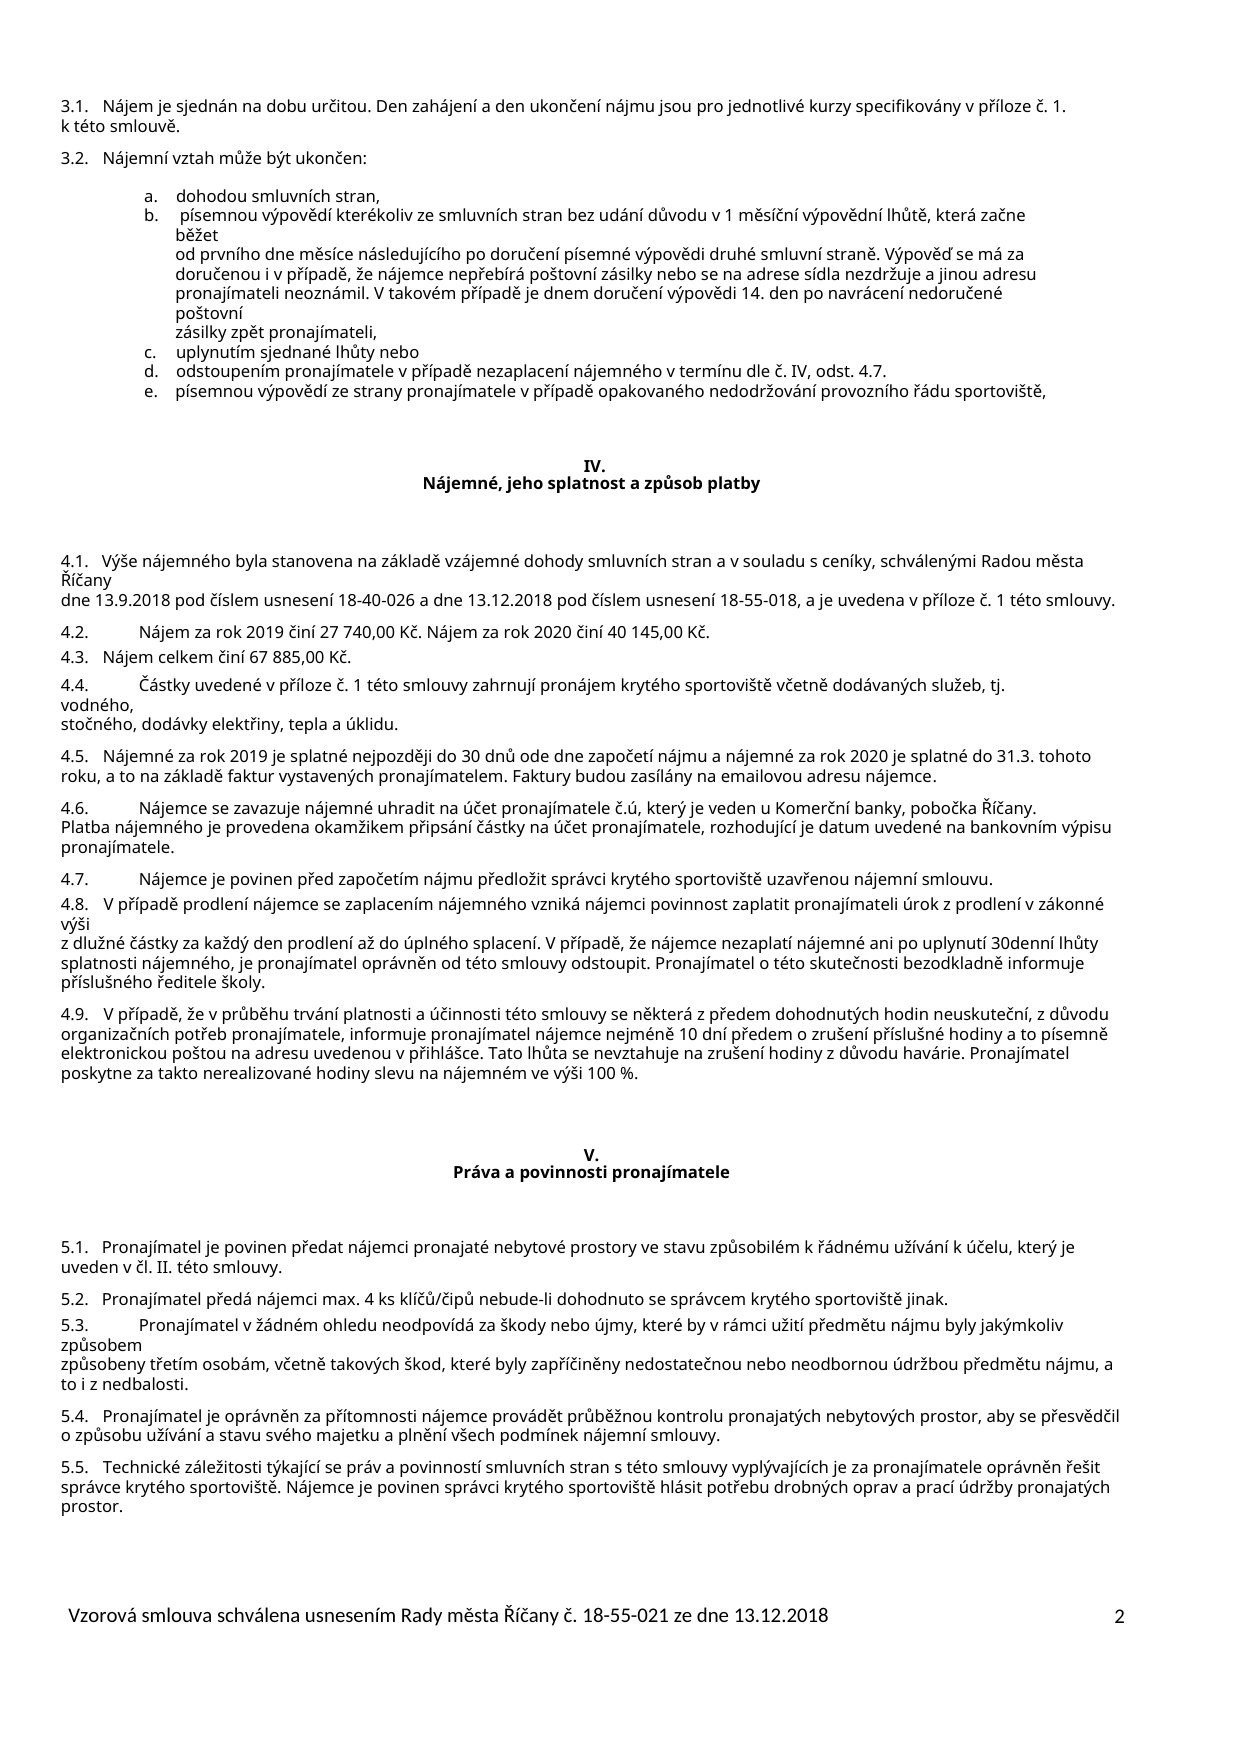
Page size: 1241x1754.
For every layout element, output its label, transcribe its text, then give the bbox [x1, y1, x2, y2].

list Nájemné za rok 2019 je splatné nejpozději do 30 dnů ode dne započetí nájmu a nájemné za rok 2020 je splatné do 31.3. tohoto roku, a to na základě faktur vystavených pronajímatelem. Faktury budou zasílány na emailovou adresu nájemce. [61, 747, 1122, 786]
list Nájemce se zavazuje nájemné uhradit na účet pronajímatele č.ú, který je veden u Komerční banky, pobočka Říčany. Platba nájemného je provedena okamžikem připsání částky na účet pronajímatele, rozhodující je datum uvedené na bankovním výpisu pronajímatele. [61, 799, 1122, 857]
list odstoupením pronajímatele v případě nezaplacení nájemného v termínu dle č. IV, odst. 4.7. [144, 362, 1122, 382]
list Pronajímatel je oprávněn za přítomnosti nájemce provádět průběžnou kontrolu pronajatých nebytových prostor, aby se přesvědčil o způsobu užívání a stavu svého majetku a plnění všech podmínek nájemní smlouvy. [61, 1407, 1122, 1446]
list Částky uvedené v příloze č. 1 této smlouvy zahrnují pronájem krytého sportoviště včetně dodávaných služeb, tj. vodného, stočného, dodávky elektřiny, tepla a úklidu. [61, 676, 1034, 735]
list Technické záležitosti týkající se práv a povinností smluvních stran s této smlouvy vyplývajících je za pronajímatele oprávněn řešit správce krytého sportoviště. Nájemce je povinen správci krytého sportoviště hlásit potřebu drobných oprav a prací údržby pronajatých prostor. [61, 1458, 1122, 1516]
list písemnou výpovědí kterékoliv ze smluvních stran bez udání důvodu v 1 měsíční výpovědní lhůtě, která začne běžet od prvního dne měsíce následujícího po doručení písemné výpovědi druhé smluvní straně. Výpověď se má za doručenou i v případě, že nájemce nepřebírá poštovní zásilky nebo se na adrese sídla nezdržuje a jinou adresu pronajímateli neoznámil. V takovém případě je dnem doručení výpovědi 14. den po navrácení nedoručené poštovní zásilky zpět pronajímateli, [144, 206, 1064, 343]
list písemnou výpovědí ze strany pronajímatele v případě opakovaného nedodržování provozního řádu sportoviště, kterým se nájemce zavazuje řídit. [144, 382, 1064, 400]
text Nájemné, jeho splatnost a způsob platby [61, 476, 1122, 493]
text V. [583, 1148, 1122, 1165]
list Nájem za rok 2019 činí 27 740,00 Kč. Nájem za rok 2020 činí 40 145,00 Kč. [61, 625, 1122, 642]
list V případě prodlení nájemce se zaplacením nájemného vzniká nájemci povinnost zaplatit pronajímateli úrok z prodlení v zákonné výši z dlužné částky za každý den prodlení až do úplného splacení. V případě, že nájemce nezaplatí nájemné ani po uplynutí 30denní lhůty splatnosti nájemného, je pronajímatel oprávněn od této smlouvy odstoupit. Pronajímatel o této skutečnosti bezodkladně informuje příslušného ředitele školy. [61, 895, 1122, 993]
list Výše nájemného byla stanovena na základě vzájemné dohody smluvních stran a v souladu s ceníky, schválenými Radou města Říčany dne 13.9.2018 pod číslem usnesení 18-40-026 a dne 13.12.2018 pod číslem usnesení 18-55-018, a je uvedena v příloze č. 1 této smlouvy. [61, 552, 1122, 610]
text Práva a povinnosti pronajímatele [61, 1165, 1122, 1182]
list Pronajímatel je povinen předat nájemci pronajaté nebytové prostory ve stavu způsobilém k řádnému užívání k účelu, který je uveden v čl. II. této smlouvy. [61, 1238, 1122, 1277]
text Vzorová smlouva schválena usnesením Rady města Říčany č. 18-55-021 ze dne 13.12.2018 [68, 1606, 830, 1627]
list Nájemní vztah může být ukončen: [61, 151, 1122, 168]
text IV. [583, 459, 1122, 476]
list dohodou smluvních stran, [144, 187, 1122, 206]
list uplynutím sjednané lhůty nebo [144, 343, 1122, 362]
list Pronajímatel v žádném ohledu neodpovídá za škody nebo újmy, které by v rámci užití předmětu nájmu byly jakýmkoliv způsobem způsobeny třetím osobám, včetně takových škod, které byly zapříčiněny nedostatečnou nebo neodbornou údržbou předmětu nájmu, a to i z nedbalosti. [61, 1316, 1122, 1394]
list Pronajímatel předá nájemci max. 4 ks klíčů/čipů nebude-li dohodnuto se správcem krytého sportoviště jinak. [61, 1292, 1122, 1309]
list V případě, že v průběhu trvání platnosti a účinnosti této smlouvy se některá z předem dohodnutých hodin neuskuteční, z důvodu organizačních potřeb pronajímatele, informuje pronajímatel nájemce nejméně 10 dní předem o zrušení příslušné hodiny a to písemně elektronickou poštou na adresu uvedenou v přihlášce. Tato lhůta se nevztahuje na zrušení hodiny z důvodu havárie. Pronajímatel poskytne za takto nerealizované hodiny slevu na nájemném ve výši 100 %. [61, 1005, 1122, 1083]
list Nájemce je povinen před započetím nájmu předložit správci krytého sportoviště uzavřenou nájemní smlouvu. [61, 872, 1122, 889]
list Nájem je sjednán na dobu určitou. Den zahájení a den ukončení nájmu jsou pro jednotlivé kurzy specifikovány v příloze č. 1. k této smlouvě. [61, 97, 1122, 136]
list Nájem celkem činí 67 885,00 Kč. [61, 651, 1122, 667]
